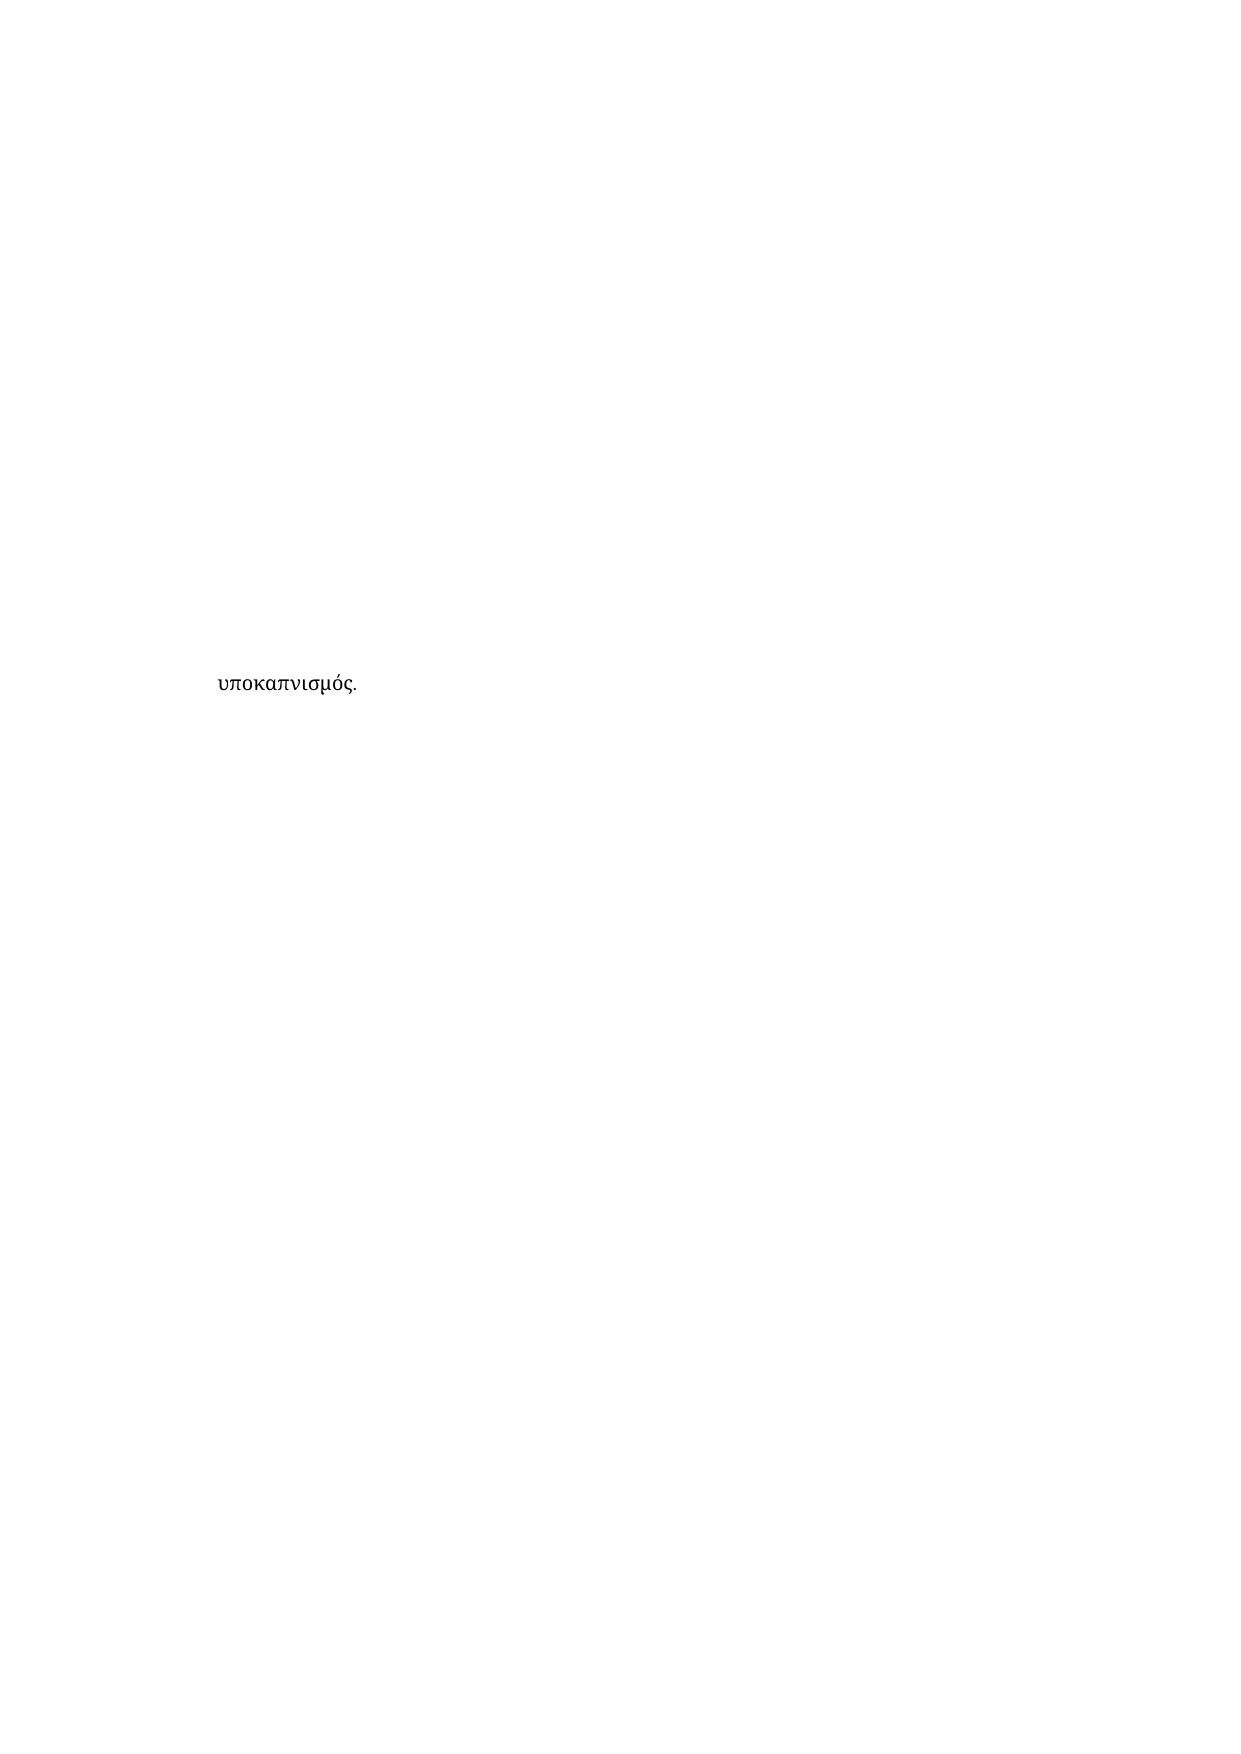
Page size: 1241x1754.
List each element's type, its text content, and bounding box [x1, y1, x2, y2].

text Εάν οι πάροχοι απεντόμωσης δεν έχουν αρκετό χώρο, τα προϊόντα πρέπει να αναδιαταχθούν ή να απομακρυνθούν από τον χώρο, ώστε να επιτραπεί η σωστή τοποθέτηση των σωλήνων παρακολούθησης και του ανεμιστήρα. Αν αυτό δεν μπορεί να γίνει, δεν μπορεί να γίνει υποκαπνισμός. [217, 673, 1113, 695]
